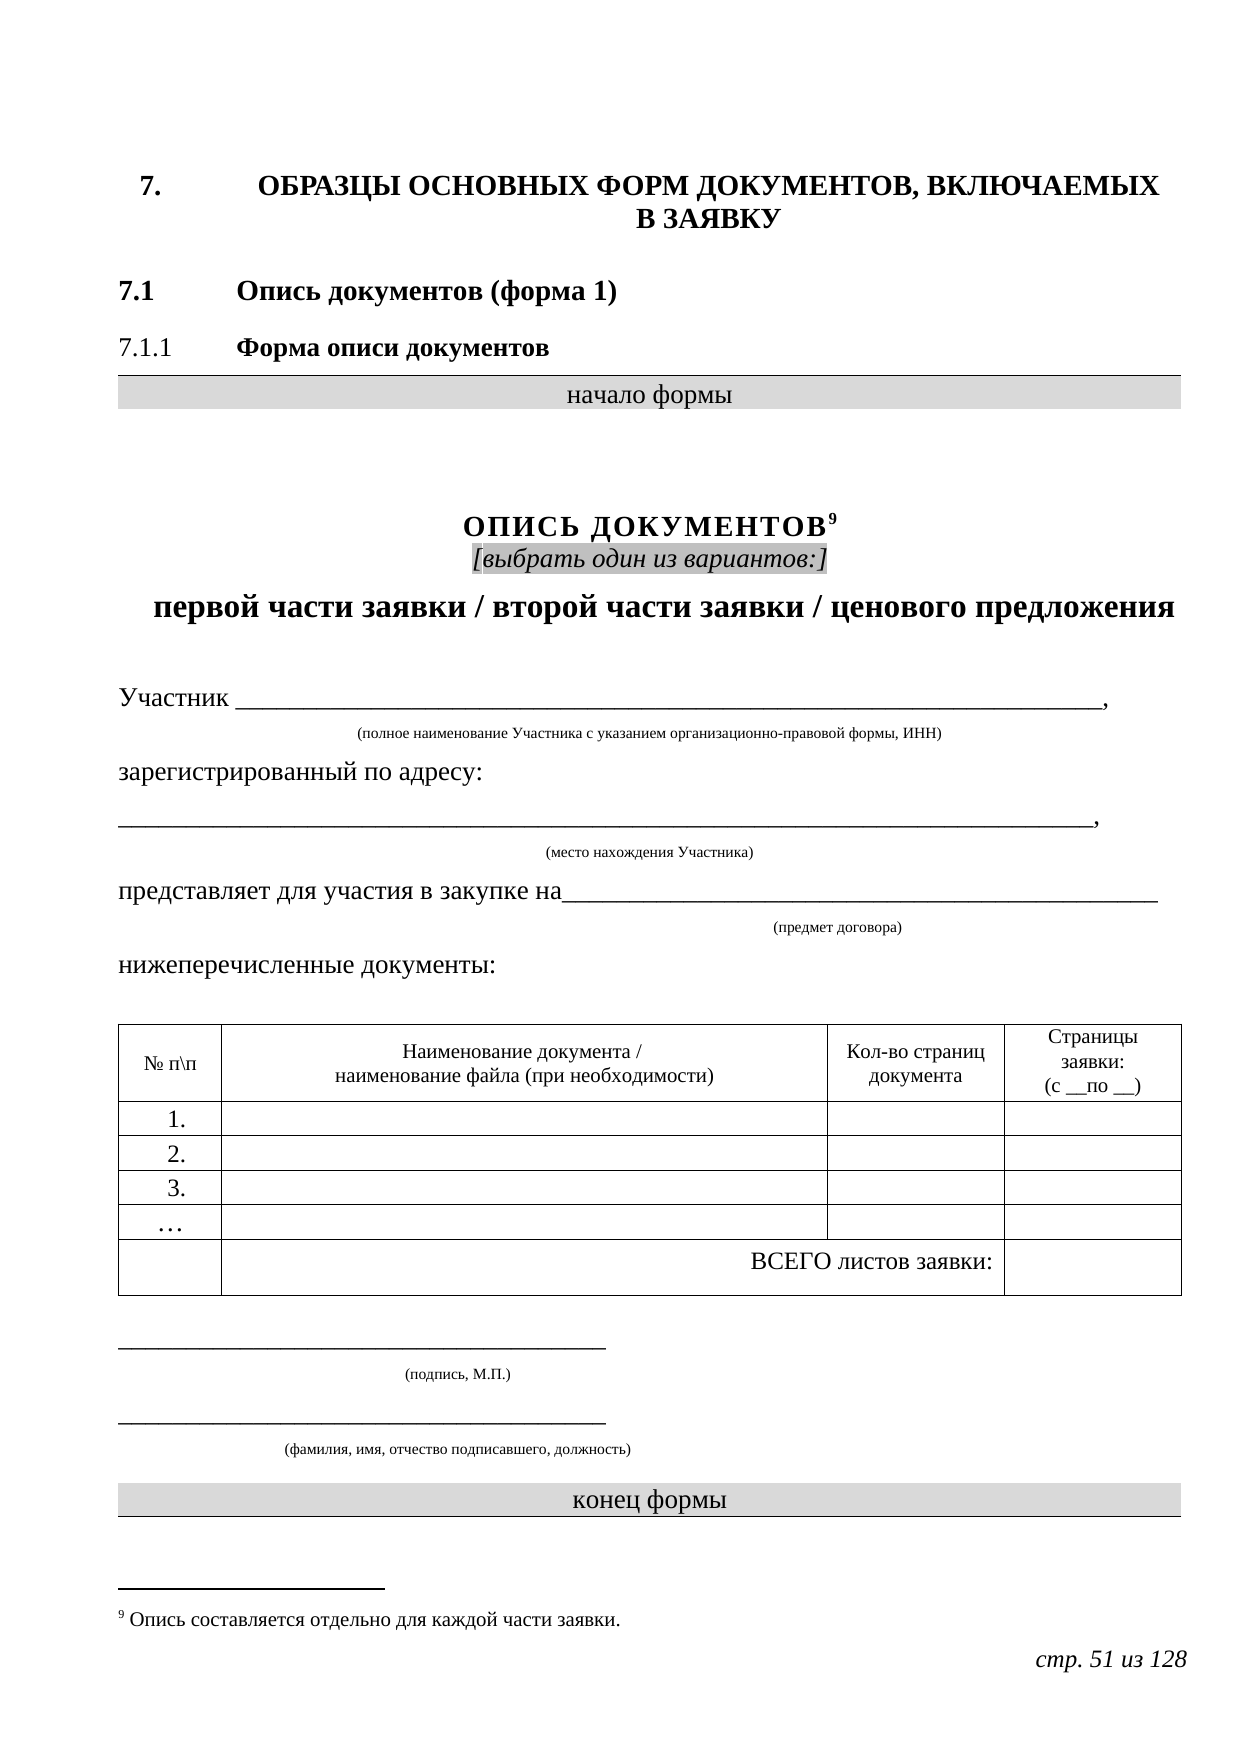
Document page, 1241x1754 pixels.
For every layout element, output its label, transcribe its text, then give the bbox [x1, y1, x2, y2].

table_cell [119, 1136, 221, 1170]
table_cell [222, 1171, 827, 1204]
text (место нахождения Участника) [118, 843, 1181, 874]
table_cell [828, 1205, 1004, 1239]
text ОПИСЬ ДОКУМЕНТОВ [118, 509, 1181, 542]
text ____________________________________ [118, 1396, 1181, 1427]
table_cell [222, 1136, 827, 1170]
text зарегистрированный по адресу: [118, 755, 1181, 787]
table_cell [222, 1102, 827, 1135]
subtitle Опись документов (форма 1) [118, 273, 1181, 306]
list первой части заявки / второй части заявки / ценового предложения [148, 586, 1181, 624]
text (полное наименование Участника с указанием организационно-правовой формы, ИНН) [118, 724, 1181, 755]
table_cell [828, 1136, 1004, 1170]
table_cell [119, 1102, 221, 1135]
table_cell [828, 1171, 1004, 1204]
table_cell [1005, 1240, 1181, 1295]
text (фамилия, имя, отчество подписавшего, должность) [118, 1439, 797, 1471]
text (предмет договора) [118, 917, 1181, 949]
subtitle ОБРАЗЦЫ ОСНОВНЫХ ФОРМ ДОКУМЕНТОВ, ВКЛЮЧАЕМЫХ В ЗАЯВКУ [118, 168, 1181, 235]
table_cell [1005, 1171, 1181, 1204]
table_cell [828, 1102, 1004, 1135]
table_header Страницы заявки: (с __по __) [1005, 1025, 1181, 1101]
table_cell [1005, 1136, 1181, 1170]
table_cell [1005, 1102, 1181, 1135]
text начало формы [118, 376, 1181, 409]
text нижеперечисленные документы: [118, 949, 1181, 980]
text ____________________________________ [118, 1321, 1181, 1352]
table_cell ВСЕГО листов заявки: [222, 1240, 1004, 1295]
table_header № п\п [119, 1025, 221, 1101]
table_cell [119, 1240, 221, 1295]
table_header Кол-во страниц документа [828, 1025, 1004, 1101]
table_cell … [119, 1205, 221, 1239]
list Форма описи документов [118, 331, 1181, 362]
table_header Наименование документа / наименование файла (при необходимости) [222, 1025, 827, 1101]
table_cell [222, 1205, 827, 1239]
text представляет для участия в закупке на____________________________________________ [118, 874, 1181, 905]
text конец формы [118, 1483, 1181, 1516]
table_cell [1005, 1205, 1181, 1239]
text (подпись, М.П.) [118, 1365, 797, 1396]
table_cell [119, 1171, 221, 1204]
text [выбрать один из вариантов:] [118, 542, 1181, 574]
text Участник ________________________________________________________________, [118, 681, 1181, 712]
text ________________________________________________________________________, [118, 799, 1181, 830]
